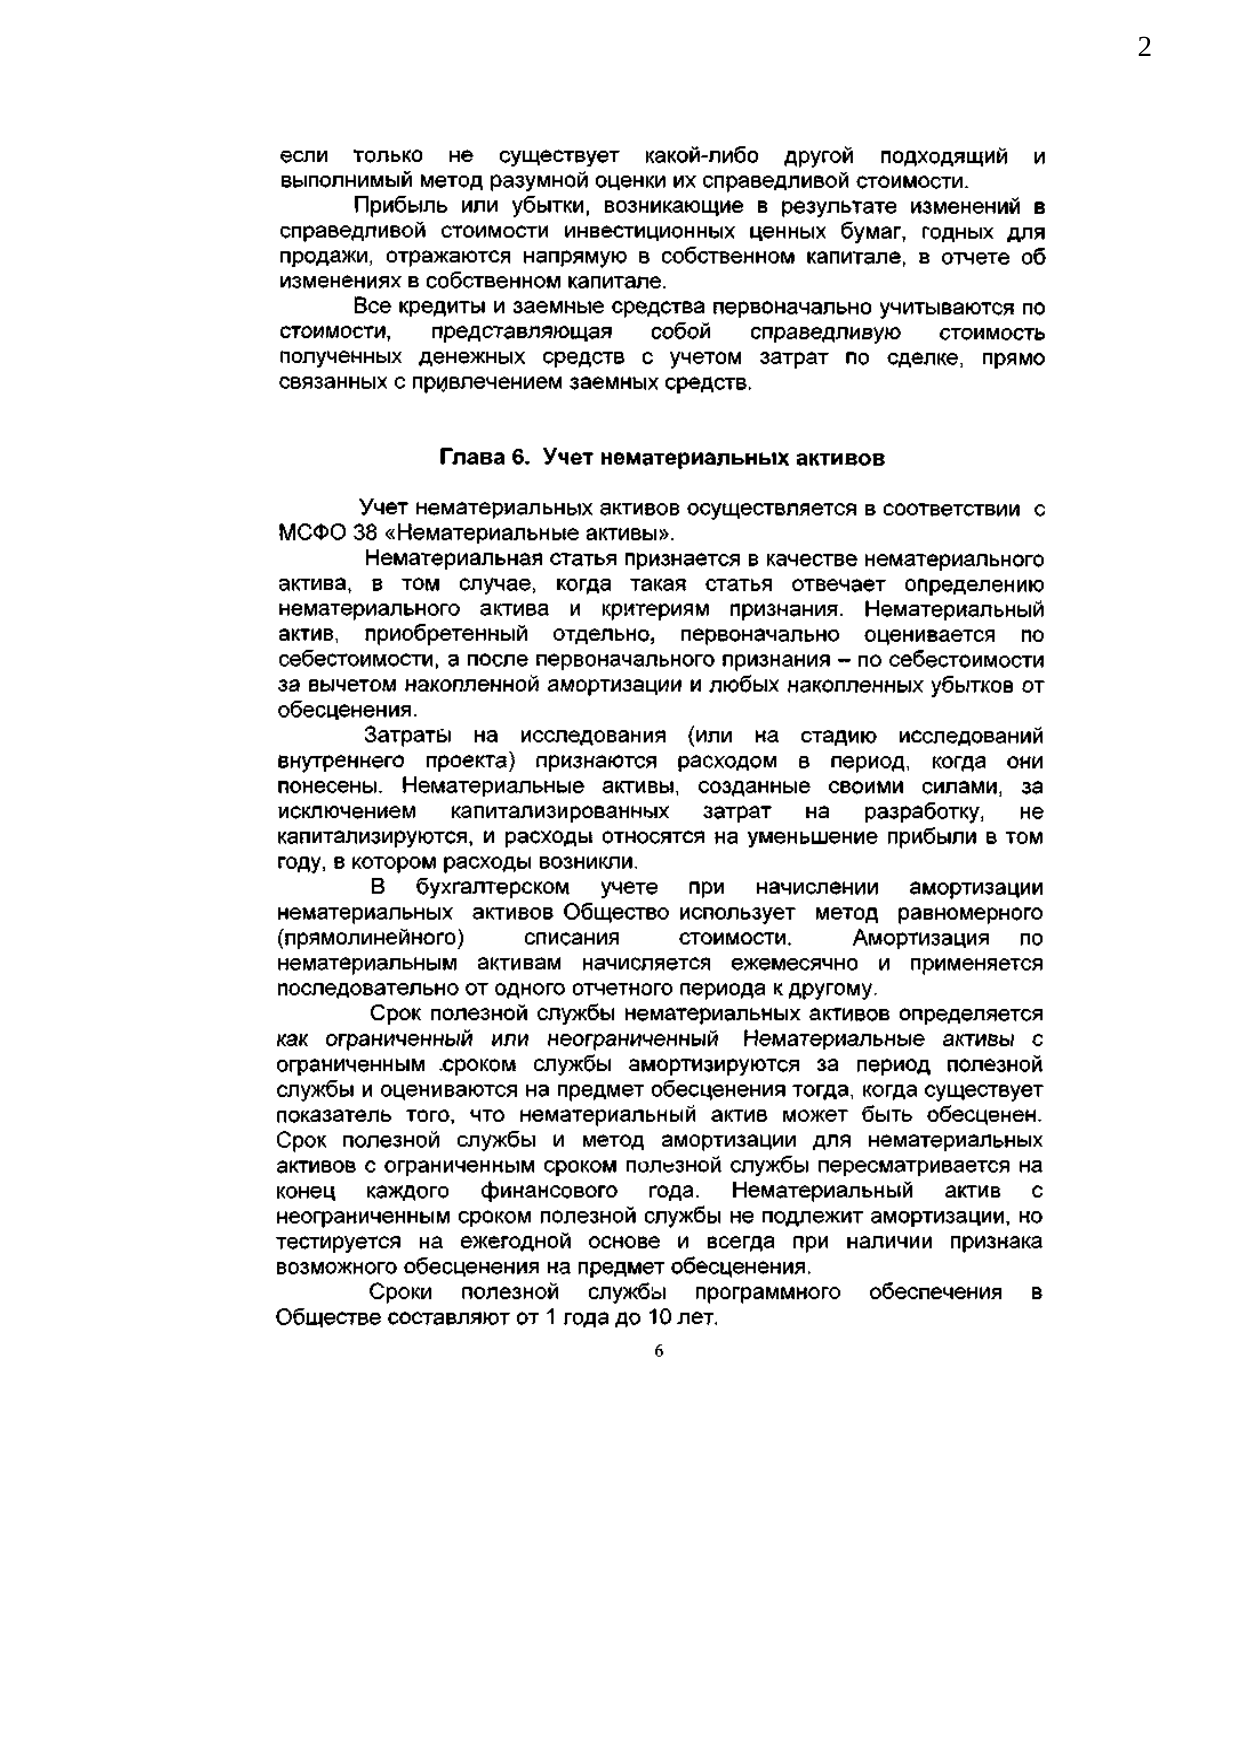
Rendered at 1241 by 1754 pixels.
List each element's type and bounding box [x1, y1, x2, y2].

picture [252, 118, 1086, 1367]
